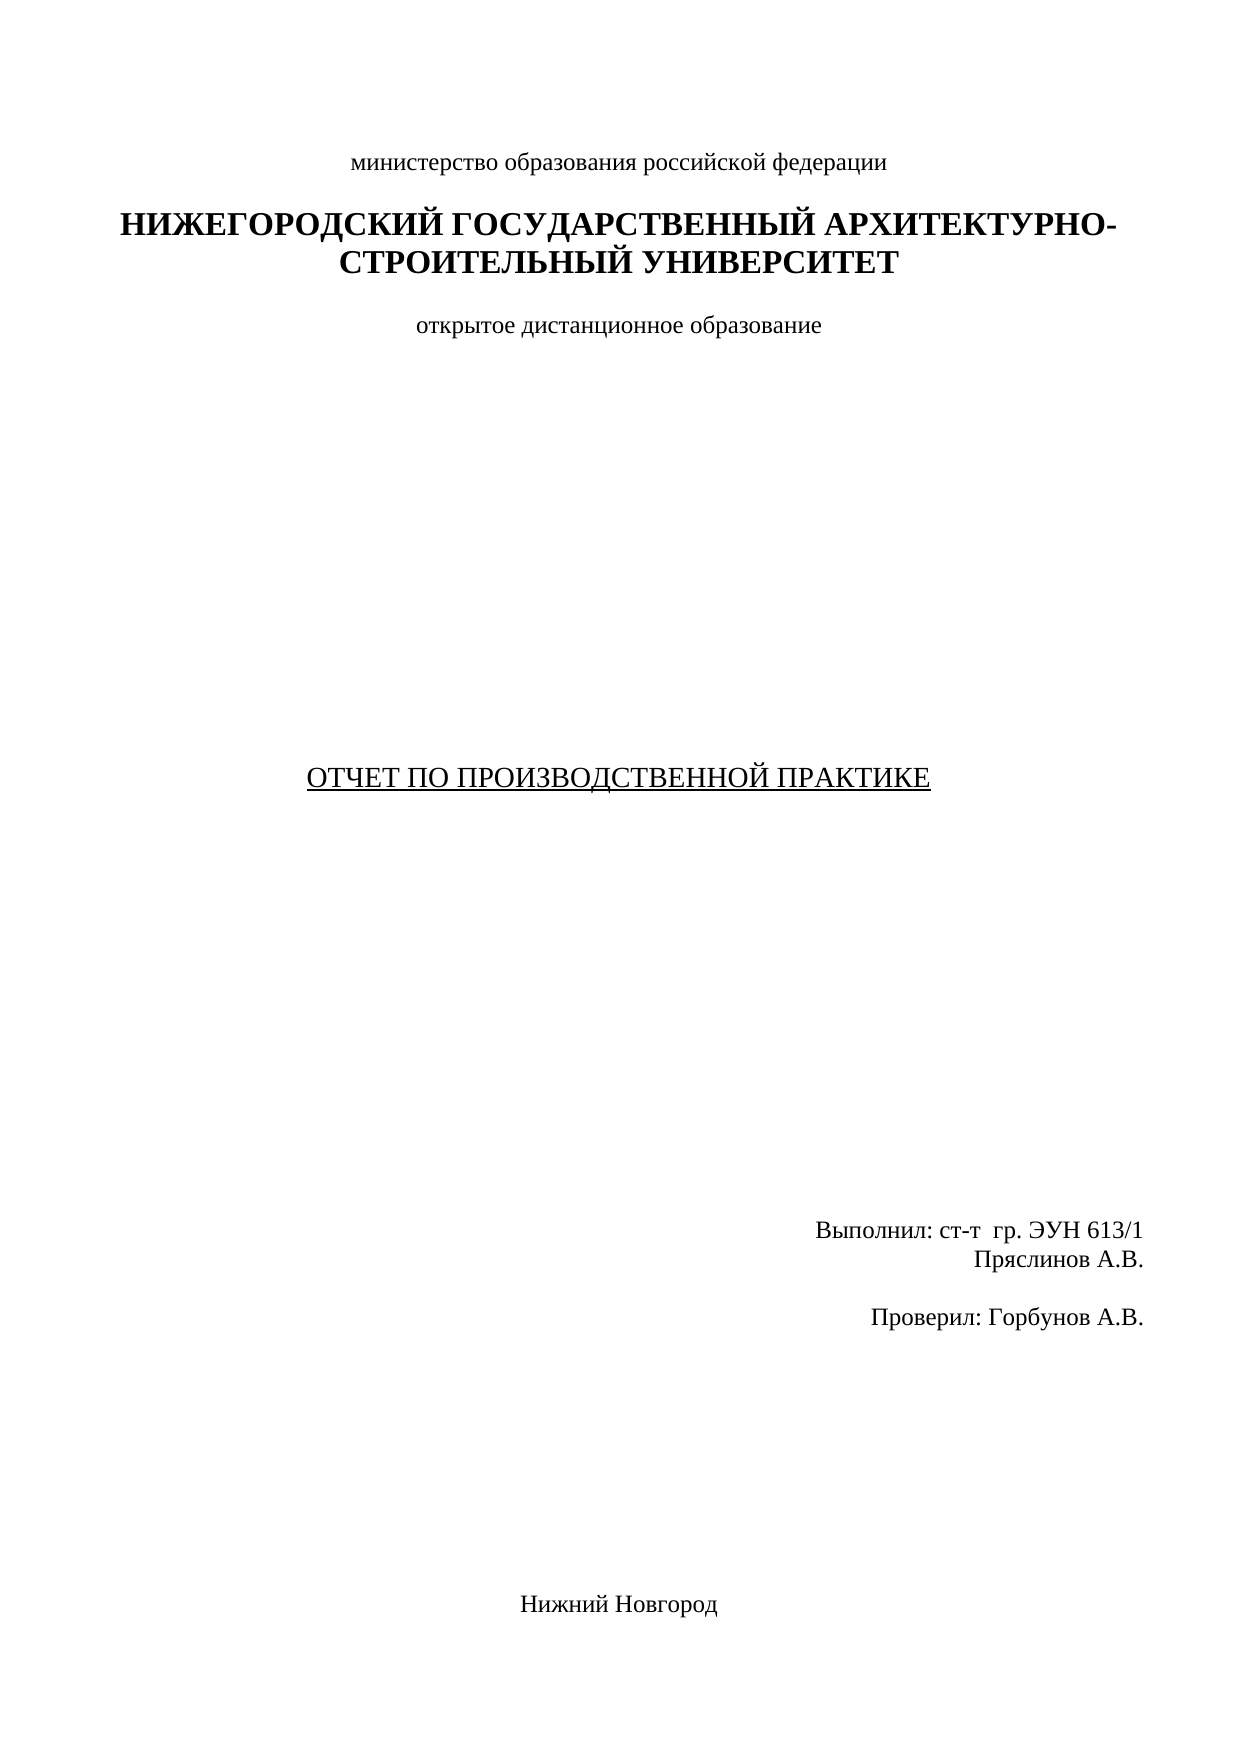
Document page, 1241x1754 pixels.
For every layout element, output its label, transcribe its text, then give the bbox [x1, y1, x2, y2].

text Пряслинов А.В. [94, 1244, 1144, 1273]
text НИЖЕГОРОДСКИЙ ГОСУДАРСТВЕННЫЙ АРХИТЕКТУРНО-СТРОИТЕЛЬНЫЙ УНИВЕРСИТЕТ [94, 204, 1144, 281]
text министерство образования российской федерации [94, 147, 1144, 176]
text ОТЧЕТ ПО ПРОИЗВОДСТВЕННОЙ ПРАКТИКЕ [94, 760, 1144, 794]
text Проверил: Горбунов А.В. [94, 1302, 1144, 1330]
text Выполнил: ст-т гр. ЭУН 613/1 [94, 1215, 1144, 1244]
text открытое дистанционное образование [94, 310, 1144, 338]
text Нижний Новгород [94, 1589, 1144, 1618]
